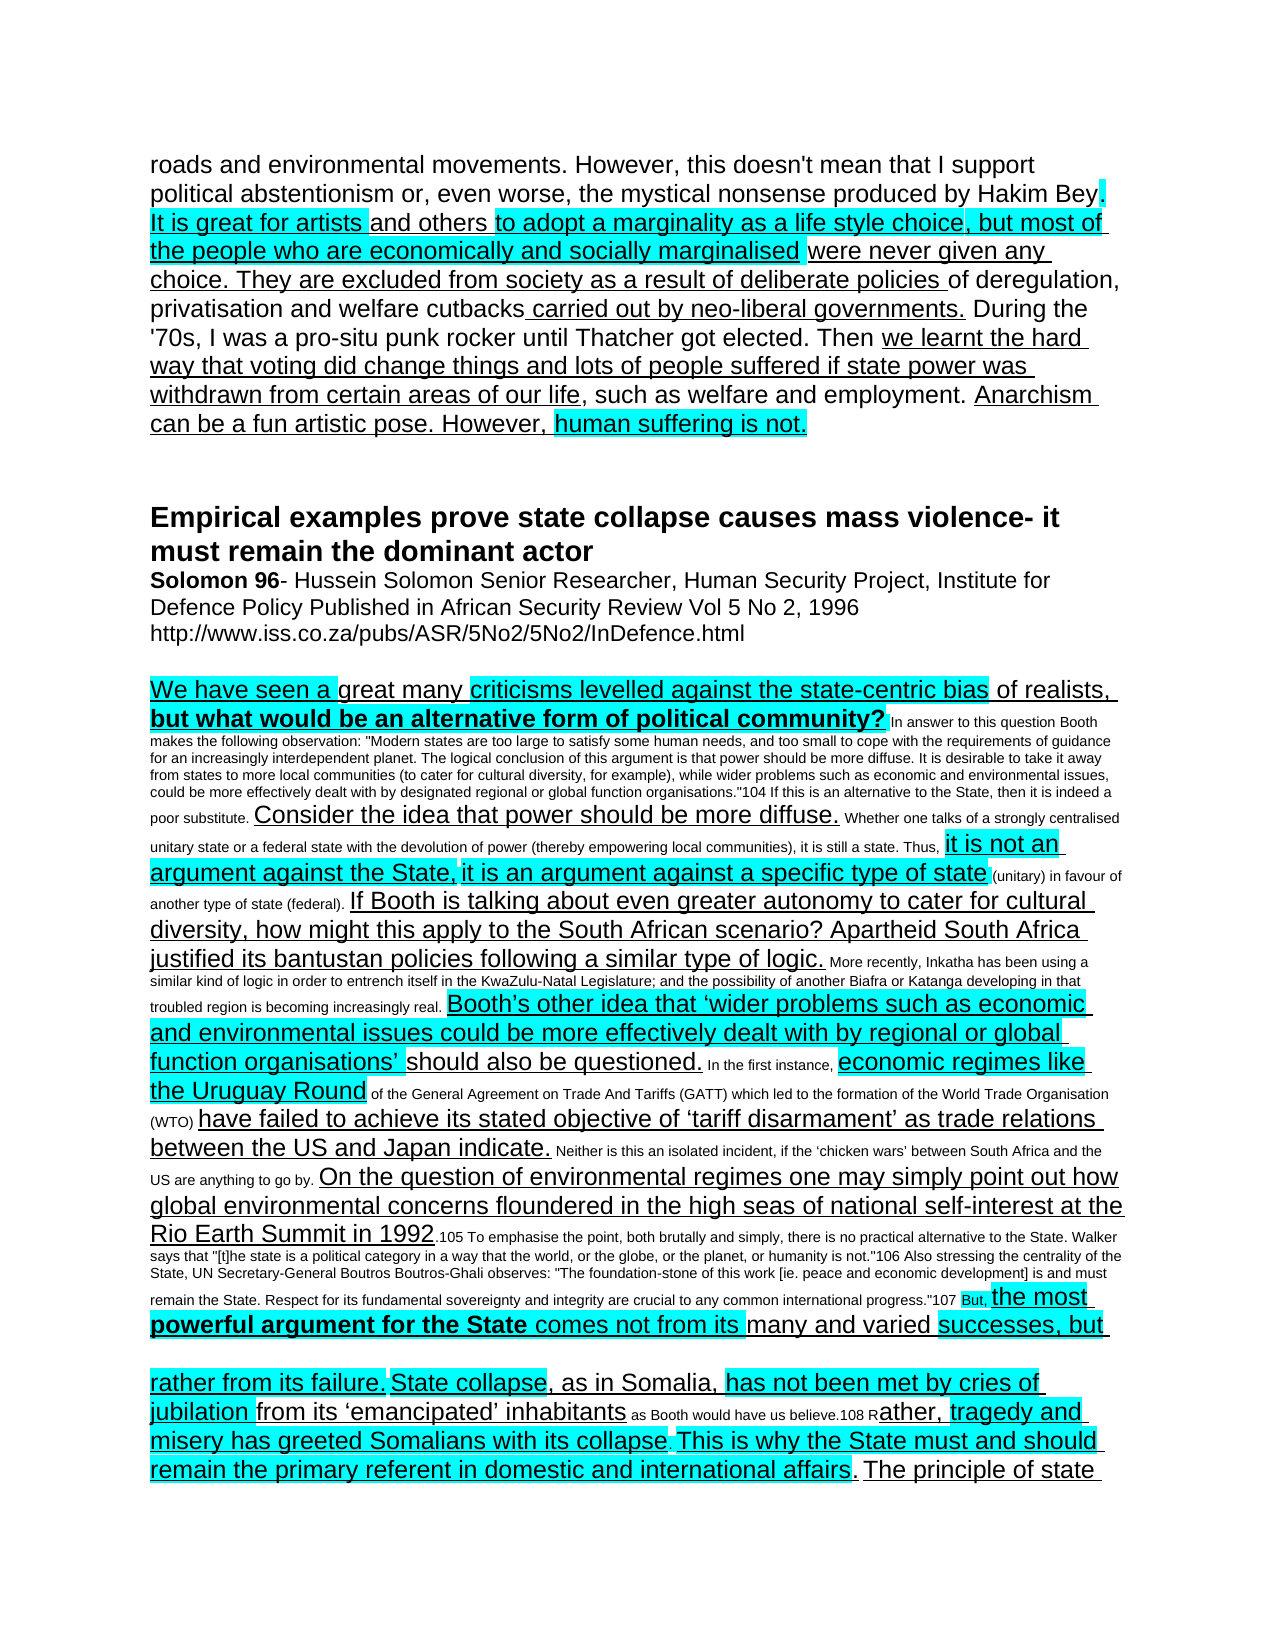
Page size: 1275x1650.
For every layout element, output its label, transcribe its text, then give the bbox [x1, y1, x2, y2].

text Empirical examples prove state collapse causes mass violence- it must remain the dominant actor [150, 500, 1125, 567]
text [150, 1368, 1125, 1483]
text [150, 150, 1125, 437]
text We have seen a great many criticisms levelled against the state-centric bias of realists, but what would be an alternative form of political community? In answer to this question Booth makes the following observation: "Modern states are too large to satisfy some human needs, and too small to cope with the requirements of guidance for an increasingly interdependent planet. The logical conclusion of this argument is that power should be more diffuse. It is desirable to take it away from states to more local communities (to cater for cultural diversity, for example), while wider problems such as economic and environmental issues, could be more effectively dealt with by designated regional or global function organisations."104 If this is an alternative to the State, then it is indeed a poor substitute. Consider the idea that power should be more diffuse. Whether one talks of a strongly centralised unitary state or a federal state with the devolution of power (thereby empowering local communities), it is still a state. Thus, it is not an argument against the State, it is an argument against a specific type of state (unitary) in favour of another type of state (federal). If Booth is talking about even greater autonomy to cater for cultural diversity, how might this apply to the South African scenario? Apartheid South Africa justified its bantustan policies following a similar type of logic. More recently, Inkatha has been using a similar kind of logic in order to entrench itself in the KwaZulu-Natal Legislature; and the possibility of another Biafra or Katanga developing in that troubled region is becoming increasingly real. Booth’s other idea that ‘wider problems such as economic and environmental issues could be more effectively dealt with by regional or global function organisations’ should also be questioned. In the first instance, economic regimes like the Uruguay Round of the General Agreement on Trade And Tariffs (GATT) which led to the formation of the World Trade Organisation (WTO) have failed to achieve its stated objective of ‘tariff disarmament’ as trade relations between the US and Japan indicate. Neither is this an isolated incident, if the ‘chicken wars’ between South Africa and the US are anything to go by. On the question of environmental regimes one may simply point out how global environmental concerns floundered in the high seas of national self-interest at the Rio Earth Summit in 1992.105 To emphasise the point, both brutally and simply, there is no practical alternative to the State. Walker says that "[t]he state is a political category in a way that the world, or the globe, or the planet, or humanity is not."106 Also stressing the centrality of the State, UN Secretary-General Boutros Boutros-Ghali observes: "The foundation-stone of this work [ie. peace and economic development] is and must remain the State. Respect for its fundamental sovereignty and integrity are crucial to any common international progress."107 But, the most powerful argument for the State comes not from its many and varied successes, but [150, 676, 1125, 1216]
text Solomon 96- Hussein Solomon Senior Researcher, Human Security Project, Institute for Defence Policy Published in African Security Review Vol 5 No 2, 1996 http://www.iss.co.za/pubs/ASR/5No2/5No2/InDefence.html [150, 567, 1125, 646]
